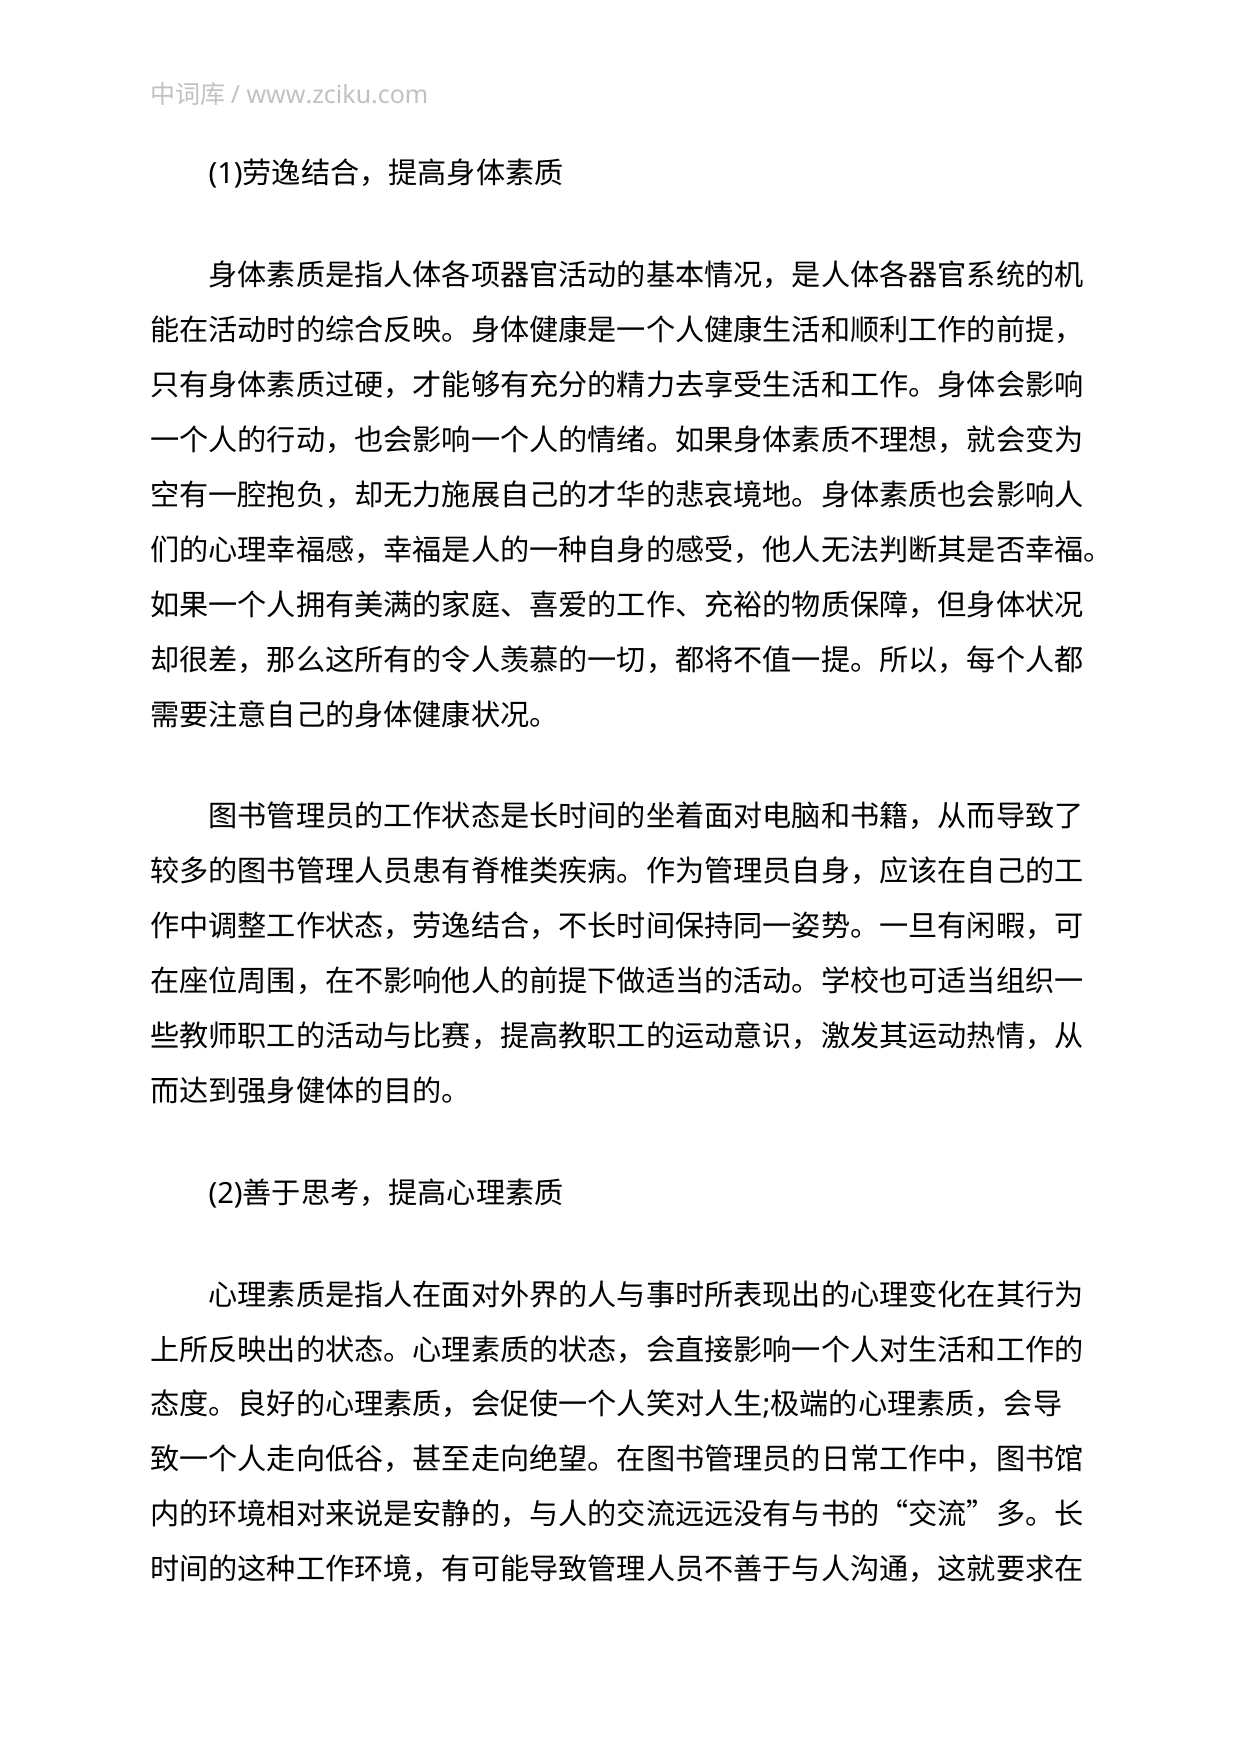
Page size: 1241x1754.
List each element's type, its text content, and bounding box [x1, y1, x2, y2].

text (1)劳逸结合，提高身体素质 [150, 150, 1090, 192]
text 身体素质是指人体各项器官活动的基本情况，是人体各器官系统的机能在活动时的综合反映。身体健康是一个人健康生活和顺利工作的前提，只有身体素质过硬，才能够有充分的精力去享受生活和工作。身体会影响一个人的行动，也会影响一个人的情绪。如果身体素质不理想，就会变为空有一腔抱负，却无力施展自己的才华的悲哀境地。身体素质也会影响人们的心理幸福感，幸福是人的一种自身的感受，他人无法判断其是否幸福。如果一个人拥有美满的家庭、喜爱的工作、充裕的物质保障，但身体状况却很差，那么这所有的令人羡慕的一切，都将不值一提。所以，每个人都需要注意自己的身体健康状况。 [150, 252, 1090, 733]
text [150, 1271, 1090, 1588]
text (2)善于思考，提高心理素质 [150, 1169, 1090, 1212]
text 图书管理员的工作状态是长时间的坐着面对电脑和书籍，从而导致了较多的图书管理人员患有脊椎类疾病。作为管理员自身，应该在自己的工作中调整工作状态，劳逸结合，不长时间保持同一姿势。一旦有闲暇，可在座位周围，在不影响他人的前提下做适当的活动。学校也可适当组织一些教师职工的活动与比赛，提高教职工的运动意识，激发其运动热情，从而达到强身健体的目的。 [150, 793, 1090, 1110]
